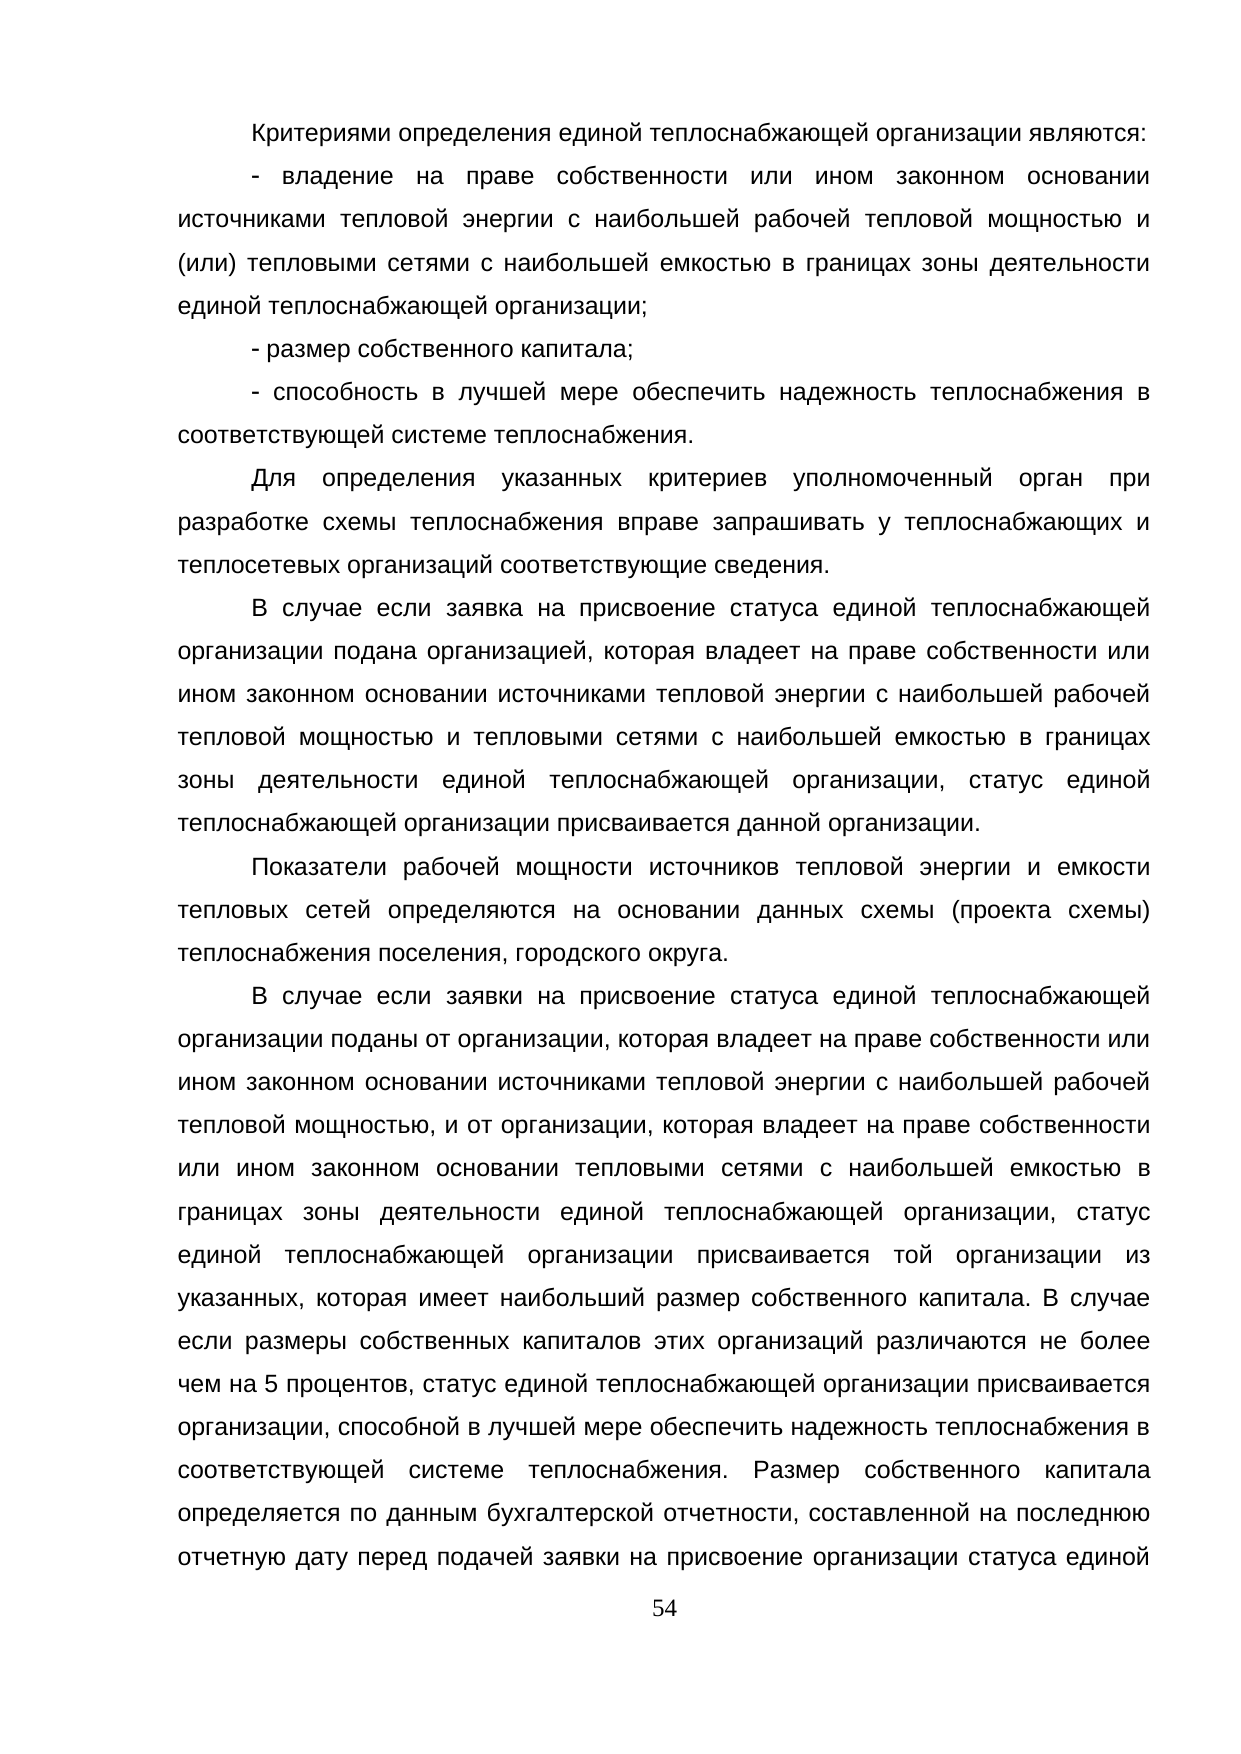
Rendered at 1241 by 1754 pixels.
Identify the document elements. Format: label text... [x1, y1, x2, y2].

text  владение на праве собственности или ином законном основании источниками тепловой энергии с наибольшей рабочей тепловой мощностью и (или) тепловыми сетями с наибольшей емкостью в границах зоны деятельности единой теплоснабжающей организации; [177, 161, 1152, 319]
text Для определения указанных критериев уполномоченный орган при разработке схемы теплоснабжения вправе запрашивать у теплоснабжающих и теплосетевых организаций соответствующие сведения. [177, 463, 1152, 578]
text В случае если заявка на присвоение статуса единой теплоснабжающей организации подана организацией, которая владеет на праве собственности или ином законном основании источниками тепловой энергии с наибольшей рабочей тепловой мощностью и тепловыми сетями с наибольшей емкостью в границах зоны деятельности единой теплоснабжающей организации, статус единой теплоснабжающей организации присваивается данной организации. [177, 593, 1152, 837]
text  размер собственного капитала; [177, 334, 1152, 363]
text Критериями определения единой теплоснабжающей организации являются: [177, 118, 1152, 147]
text  способность в лучшей мере обеспечить надежность теплоснабжения в соответствующей системе теплоснабжения. [177, 377, 1152, 449]
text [177, 981, 1152, 1570]
text Показатели рабочей мощности источников тепловой энергии и емкости тепловых сетей определяются на основании данных схемы (проекта схемы) теплоснабжения поселения, городского округа. [177, 852, 1152, 967]
